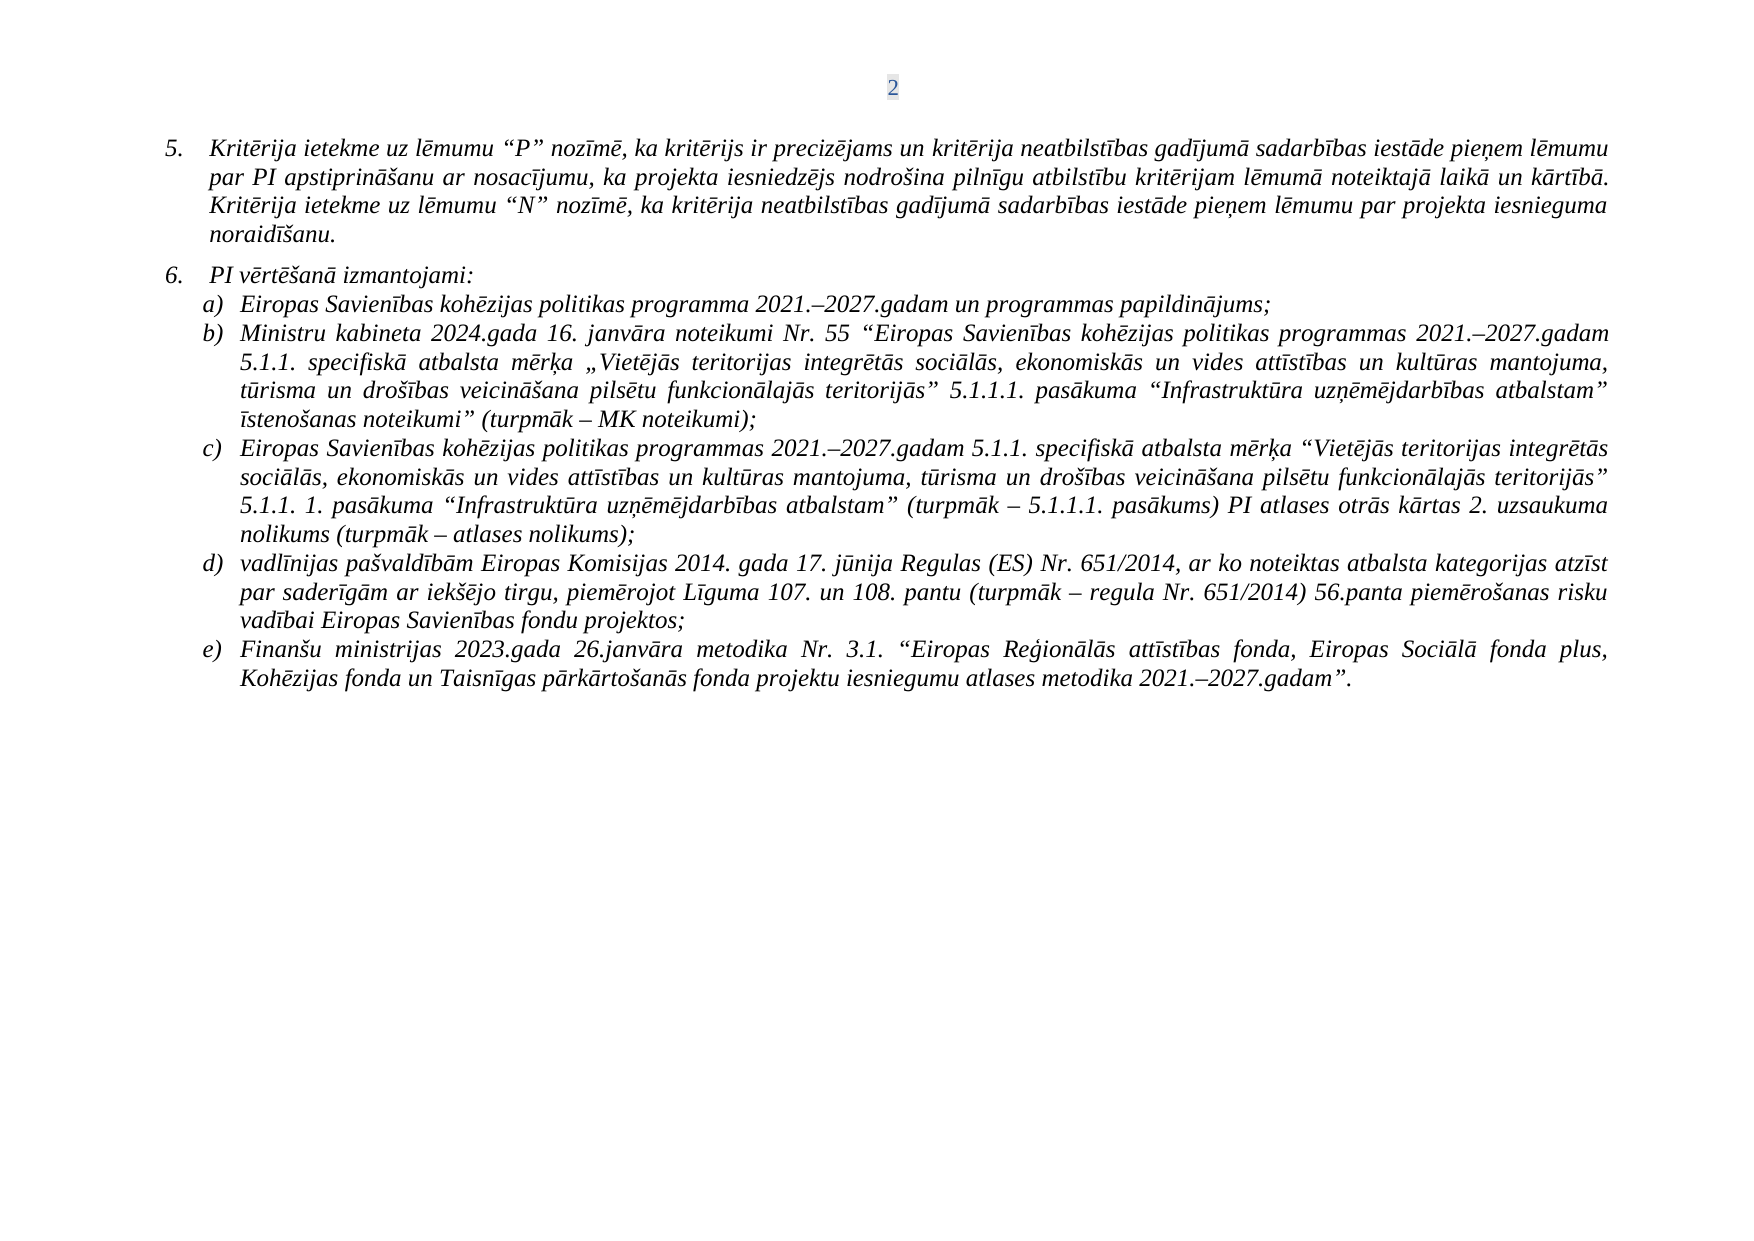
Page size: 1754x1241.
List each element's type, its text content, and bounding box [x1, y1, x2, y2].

list Finanšu ministrijas 2023.gada 26.janvāra metodika Nr. 3.1. “Eiropas Reģionālās attīstības fonda, Eiropas Sociālā fonda plus, Kohēzijas fonda un Taisnīgas pārkārtošanās fonda projektu iesniegumu atlases metodika 2021.–2027.gadam”. [202, 634, 1612, 692]
list vadlīnijas pašvaldībām Eiropas Komisijas 2014. gada 17. jūnija Regulas (ES) Nr. 651/2014, ar ko noteiktas atbalsta kategorijas atzīst par saderīgām ar iekšējo tirgu, piemērojot Līguma 107. un 108. pantu (turpmāk – regula Nr. 651/2014) 56.panta piemērošanas risku vadībai Eiropas Savienības fondu projektos; [202, 548, 1612, 634]
list Kritērija ietekme uz lēmumu “P” nozīmē, ka kritērijs ir precizējams un kritērija neatbilstības gadījumā sadarbības iestāde pieņem lēmumu par PI apstiprināšanu ar nosacījumu, ka projekta iesniedzējs nodrošina pilnīgu atbilstību kritērijam lēmumā noteiktajā laikā un kārtībā. Kritērija ietekme uz lēmumu “N” nozīmē, ka kritērija neatbilstības gadījumā sadarbības iestāde pieņem lēmumu par projekta iesnieguma noraidīšanu. [165, 133, 1612, 248]
list Ministru kabineta 2024.gada 16. janvāra noteikumi Nr. 55 “Eiropas Savienības kohēzijas politikas programmas 2021.–2027.gadam 5.1.1. specifiskā atbalsta mērķa „Vietējās teritorijas integrētās sociālās, ekonomiskās un vides attīstības un kultūras mantojuma, tūrisma un drošības veicināšana pilsētu funkcionālajās teritorijās” 5.1.1.1. pasākuma “Infrastruktūra uzņēmējdarbības atbalstam” īstenošanas noteikumi” (turpmāk – MK noteikumi); [202, 318, 1612, 433]
list Eiropas Savienības kohēzijas politikas programmas 2021.–2027.gadam 5.1.1. specifiskā atbalsta mērķa “Vietējās teritorijas integrētās sociālās, ekonomiskās un vides attīstības un kultūras mantojuma, tūrisma un drošības veicināšana pilsētu funkcionālajās teritorijās” 5.1.1. 1. pasākuma “Infrastruktūra uzņēmējdarbības atbalstam” (turpmāk – 5.1.1.1. pasākums) PI atlases otrās kārtas 2. uzsaukuma nolikums (turpmāk – atlases nolikums); [202, 433, 1612, 548]
list Eiropas Savienības kohēzijas politikas programma 2021.–2027.gadam un programmas papildinājums; [202, 289, 1612, 318]
list PI vērtēšanā izmantojami: [165, 260, 1612, 289]
